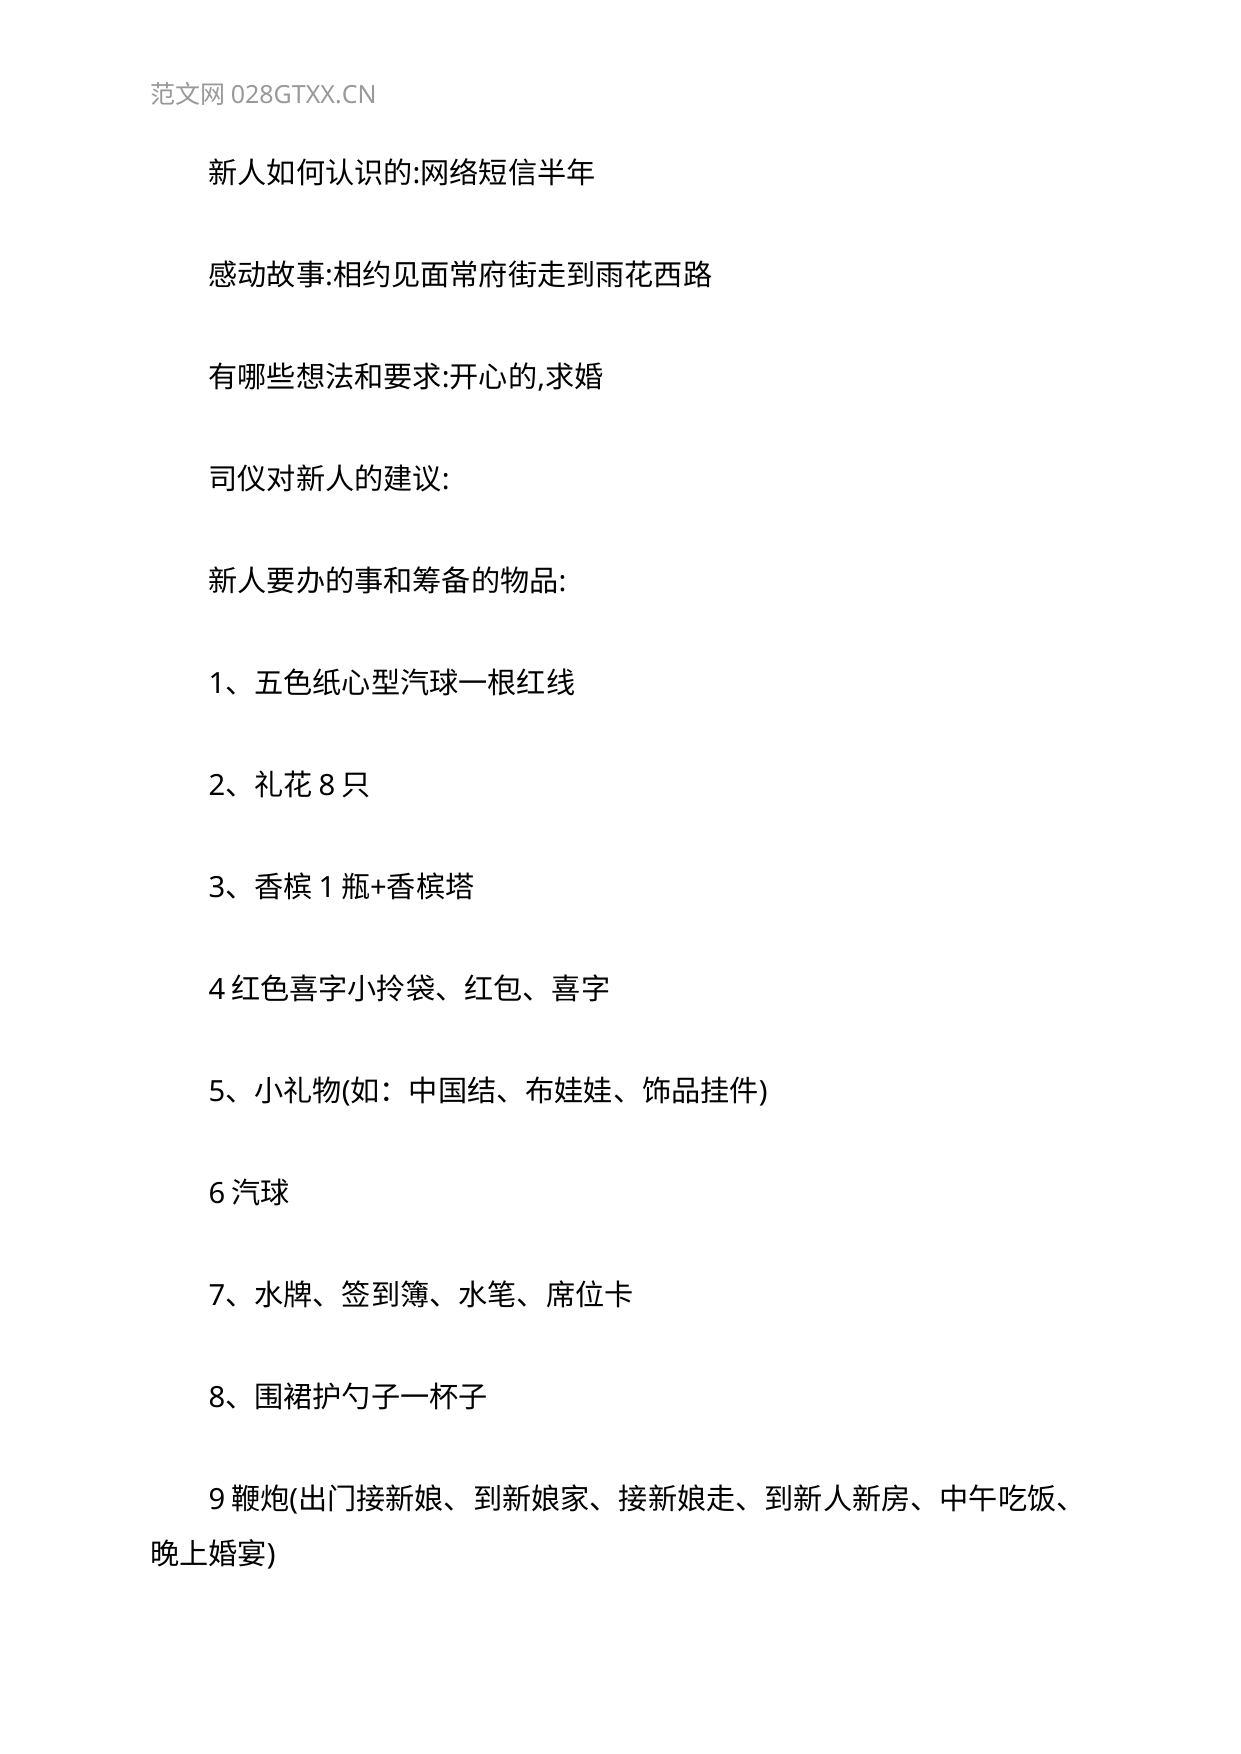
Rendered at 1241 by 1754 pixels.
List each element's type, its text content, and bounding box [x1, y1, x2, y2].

text 有哪些想法和要求:开心的,求婚 [150, 354, 1090, 396]
text 9鞭炮(出门接新娘、到新娘家、接新娘走、到新人新房、中午吃饭、晚上婚宴) [150, 1476, 1090, 1573]
text 新人如何认识的:网络短信半年 [150, 150, 1090, 192]
text 8、围裙护勺子一杯子 [150, 1374, 1090, 1416]
text 感动故事:相约见面常府街走到雨花西路 [150, 252, 1090, 294]
text 7、水牌、签到簿、水笔、席位卡 [150, 1272, 1090, 1314]
text 1、五色纸心型汽球一根红线 [150, 660, 1090, 702]
text 新人要办的事和筹备的物品: [150, 558, 1090, 600]
text 5、小礼物(如：中国结、布娃娃、饰品挂件) [150, 1068, 1090, 1110]
text 4红色喜字小拎袋、红包、喜字 [150, 966, 1090, 1008]
text 3、香槟1瓶+香槟塔 [150, 864, 1090, 906]
text 司仪对新人的建议: [150, 456, 1090, 498]
text 6汽球 [150, 1170, 1090, 1212]
text 2、礼花8只 [150, 762, 1090, 804]
